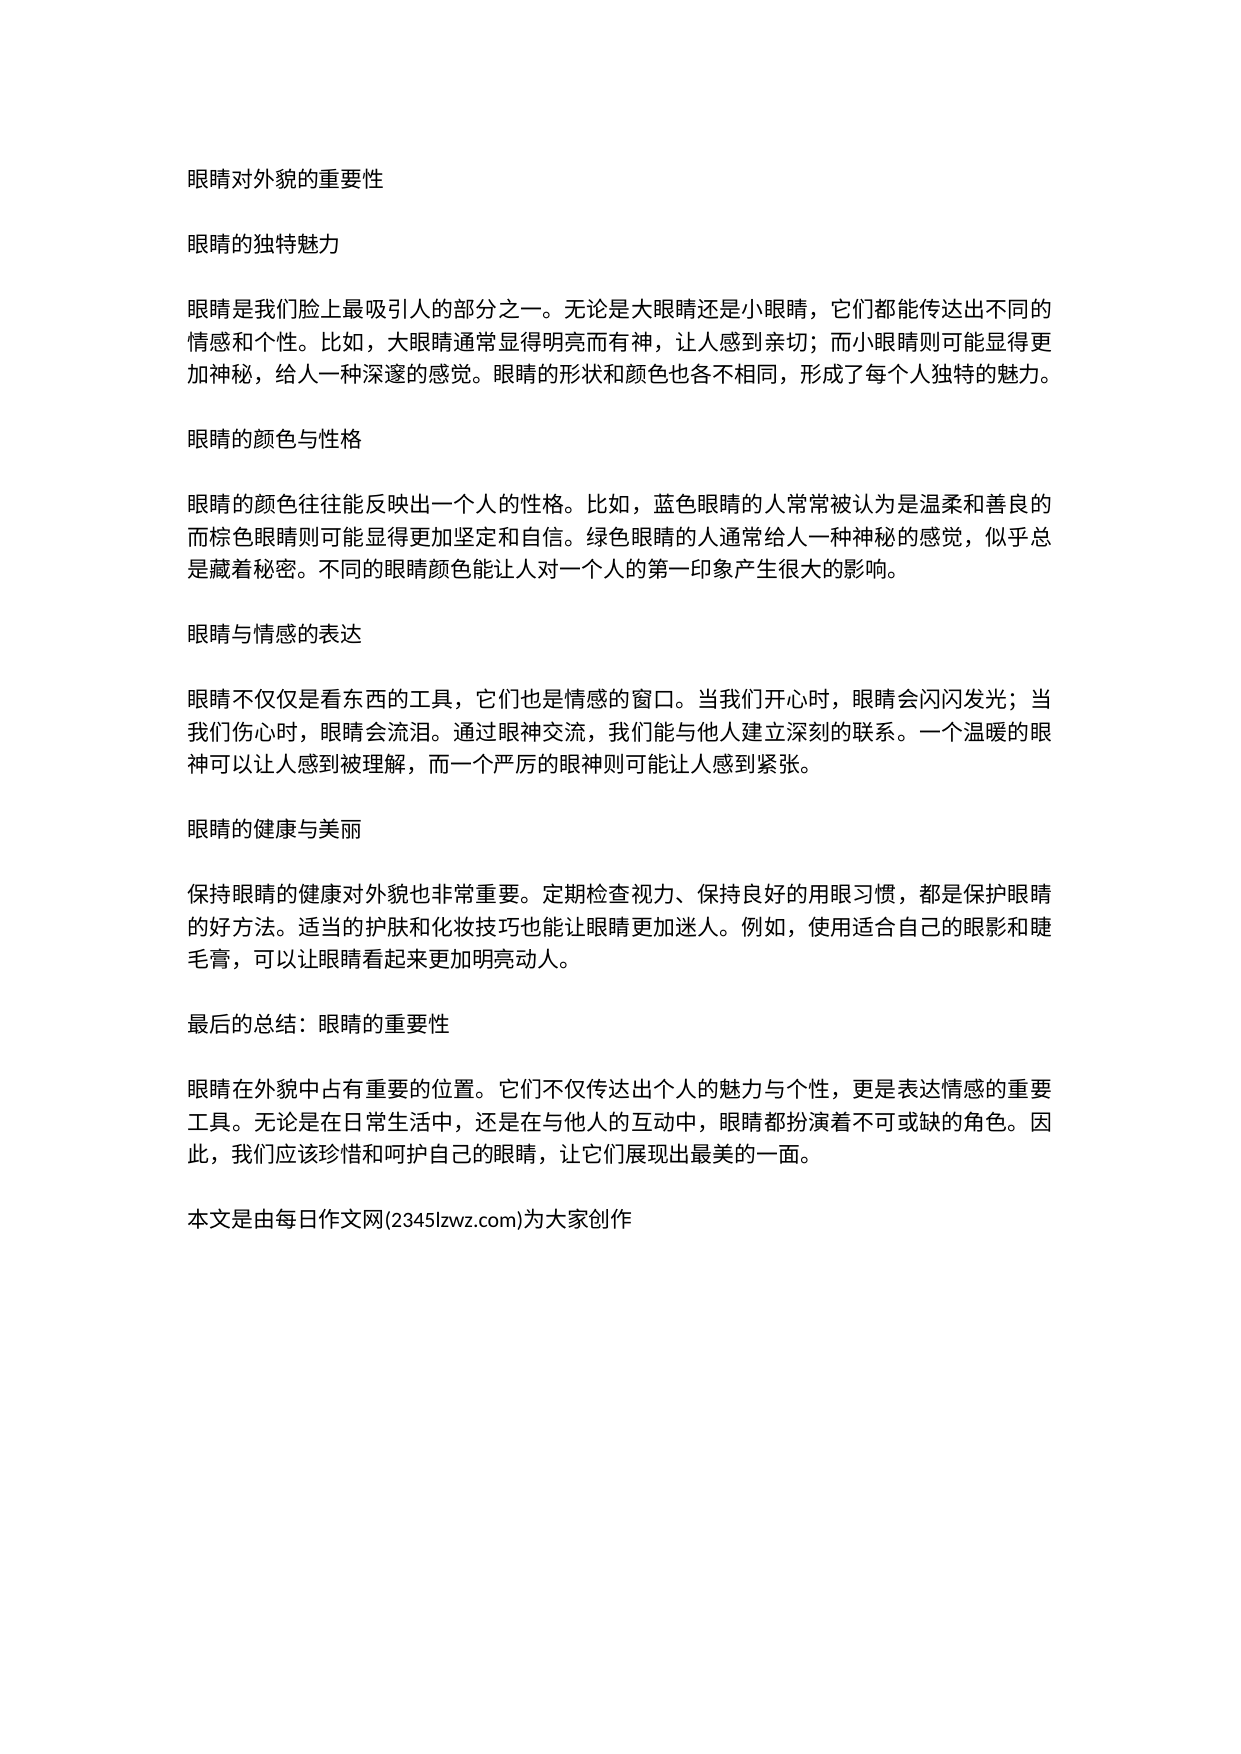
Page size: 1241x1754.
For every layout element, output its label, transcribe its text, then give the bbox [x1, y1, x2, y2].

text 眼睛不仅仅是看东西的工具，它们也是情感的窗口。当我们开心时，眼睛会闪闪发光；当我们伤心时，眼睛会流泪。通过眼神交流，我们能与他人建立深刻的联系。一个温暖的眼神可以让人感到被理解，而一个严厉的眼神则可能让人感到紧张。 [187, 682, 1053, 779]
text 眼睛在外貌中占有重要的位置。它们不仅传达出个人的魅力与个性，更是表达情感的重要工具。无论是在日常生活中，还是在与他人的互动中，眼睛都扮演着不可或缺的角色。因此，我们应该珍惜和呵护自己的眼睛，让它们展现出最美的一面。 [187, 1072, 1053, 1169]
text 眼睛的颜色与性格 [187, 422, 1053, 454]
text 眼睛的颜色往往能反映出一个人的性格。比如，蓝色眼睛的人常常被认为是温柔和善良的，而棕色眼睛则可能显得更加坚定和自信。绿色眼睛的人通常给人一种神秘的感觉，似乎总是藏着秘密。不同的眼睛颜色能让人对一个人的第一印象产生很大的影响。 [187, 487, 1053, 584]
text 眼睛的健康与美丽 [187, 812, 1053, 844]
text 保持眼睛的健康对外貌也非常重要。定期检查视力、保持良好的用眼习惯，都是保护眼睛的好方法。适当的护肤和化妆技巧也能让眼睛更加迷人。例如，使用适合自己的眼影和睫毛膏，可以让眼睛看起来更加明亮动人。 [187, 877, 1053, 974]
text 眼睛是我们脸上最吸引人的部分之一。无论是大眼睛还是小眼睛，它们都能传达出不同的情感和个性。比如，大眼睛通常显得明亮而有神，让人感到亲切；而小眼睛则可能显得更加神秘，给人一种深邃的感觉。眼睛的形状和颜色也各不相同，形成了每个人独特的魅力。 [187, 292, 1053, 389]
text 眼睛的独特魅力 [187, 227, 1053, 259]
text 眼睛对外貌的重要性 [187, 162, 1053, 194]
text 最后的总结：眼睛的重要性 [187, 1007, 1053, 1039]
text 本文是由每日作文网(2345lzwz.com)为大家创作 [187, 1202, 1053, 1234]
text 眼睛与情感的表达 [187, 617, 1053, 649]
